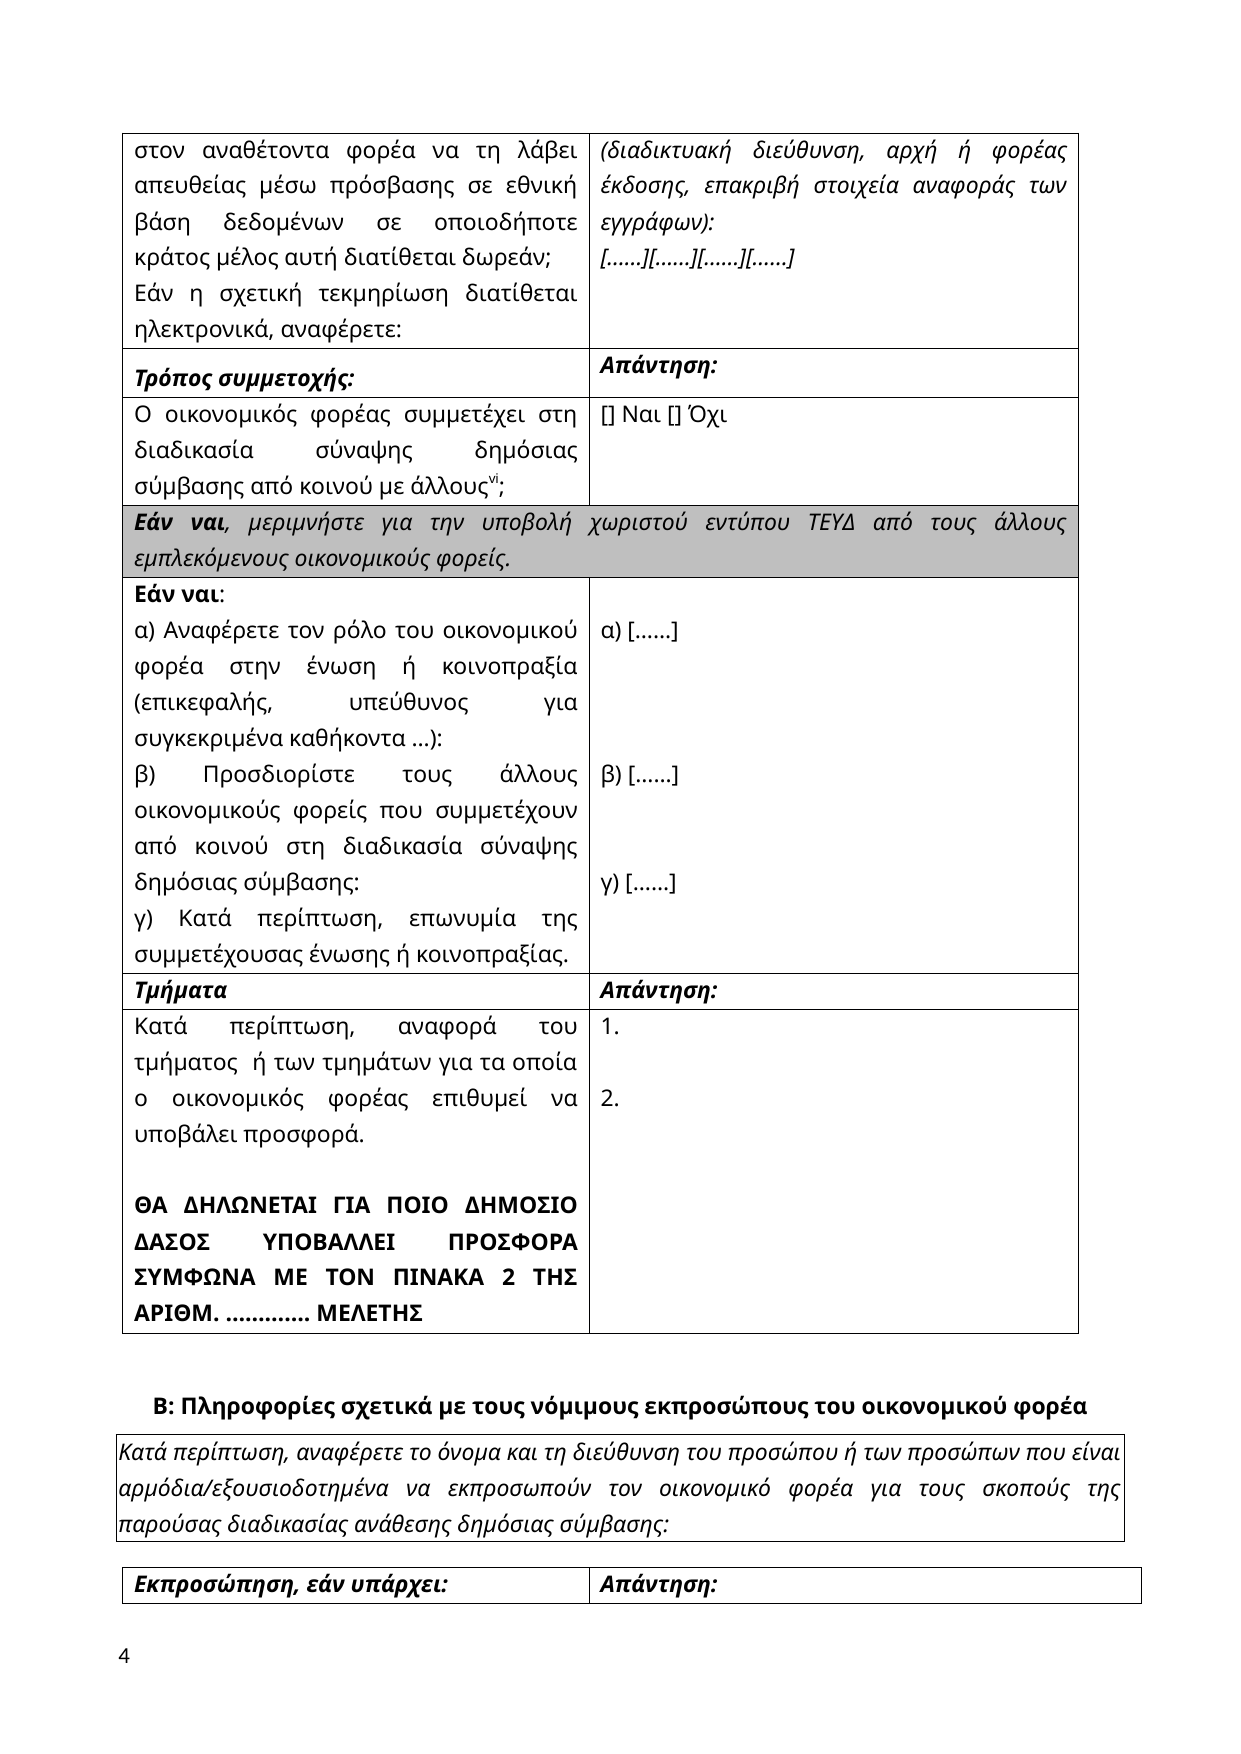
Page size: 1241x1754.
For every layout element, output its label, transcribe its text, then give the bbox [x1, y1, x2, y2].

text Β: Πληροφορίες σχετικά με τους νόμιμους εκπροσώπους του οικονομικού φορέα [118, 1390, 1122, 1421]
table_cell Ο οικονομικός φορέας συμμετέχει στη διαδικασία σύναψης δημόσιας σύμβασης από κοινού με άλλους; [123, 398, 589, 505]
table_cell Κατά περίπτωση, αναφορά του τμήματος ή των τμημάτων για τα οποία ο οικονομικός φορέας επιθυμεί να υποβάλει προσφορά. ΘΑ ΔΗΛΩΝΕΤΑΙ ΓΙΑ ΠΟΙΟ ΔΗΜΟΣΙΟ ΔΑΣΟΣ ΥΠΟΒΑΛΛΕΙ ΠΡΟΣΦΟΡΑ ΣΥΜΦΩΝΑ ΜΕ ΤΟΝ ΠΙΝΑΚΑ 2 ΤΗΣ ΑΡΙΘΜ. …………. ΜΕΛΕΤΗΣ [123, 1010, 589, 1332]
table_cell α) [……] β) [……] γ) [……] [590, 578, 1078, 973]
table_cell Απάντηση: [590, 974, 1078, 1009]
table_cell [123, 134, 589, 348]
text Κατά περίπτωση, αναφέρετε το όνομα και τη διεύθυνση του προσώπου ή των προσώπων που είναι αρμόδια/εξουσιοδοτημένα να εκπροσωπούν τον οικονομικό φορέα για τους σκοπούς της παρούσας διαδικασίας ανάθεσης δημόσιας σύμβασης: [117, 1435, 1124, 1541]
table_header Εκπροσώπηση, εάν υπάρχει: [123, 1568, 589, 1603]
table_cell Εάν ναι: α) Αναφέρετε τον ρόλο του οικονομικού φορέα στην ένωση ή κοινοπραξία (επικεφαλής, υπεύθυνος για συγκεκριμένα καθήκοντα …): β) Προσδιορίστε τους άλλους οικονομικούς φορείς που συμμετέχουν από κοινού στη διαδικασία σύναψης δημόσιας σύμβασης: γ) Κατά περίπτωση, επωνυμία της συμμετέχουσας ένωσης ή κοινοπραξίας. [123, 578, 589, 973]
table_cell Τμήματα [123, 974, 589, 1009]
table_cell Απάντηση: [590, 349, 1078, 397]
table_cell Εάν ναι, μεριμνήστε για την υποβολή χωριστού εντύπου ΤΕΥΔ από τους άλλους εμπλεκόμενους οικονομικούς φορείς. [123, 506, 1078, 577]
table_cell 1. 2. [590, 1010, 1078, 1332]
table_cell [590, 134, 1078, 348]
table_cell Τρόπος συμμετοχής: [123, 349, 589, 397]
table_header Απάντηση: [590, 1568, 1141, 1603]
table_cell [] Ναι [] Όχι [590, 398, 1078, 505]
